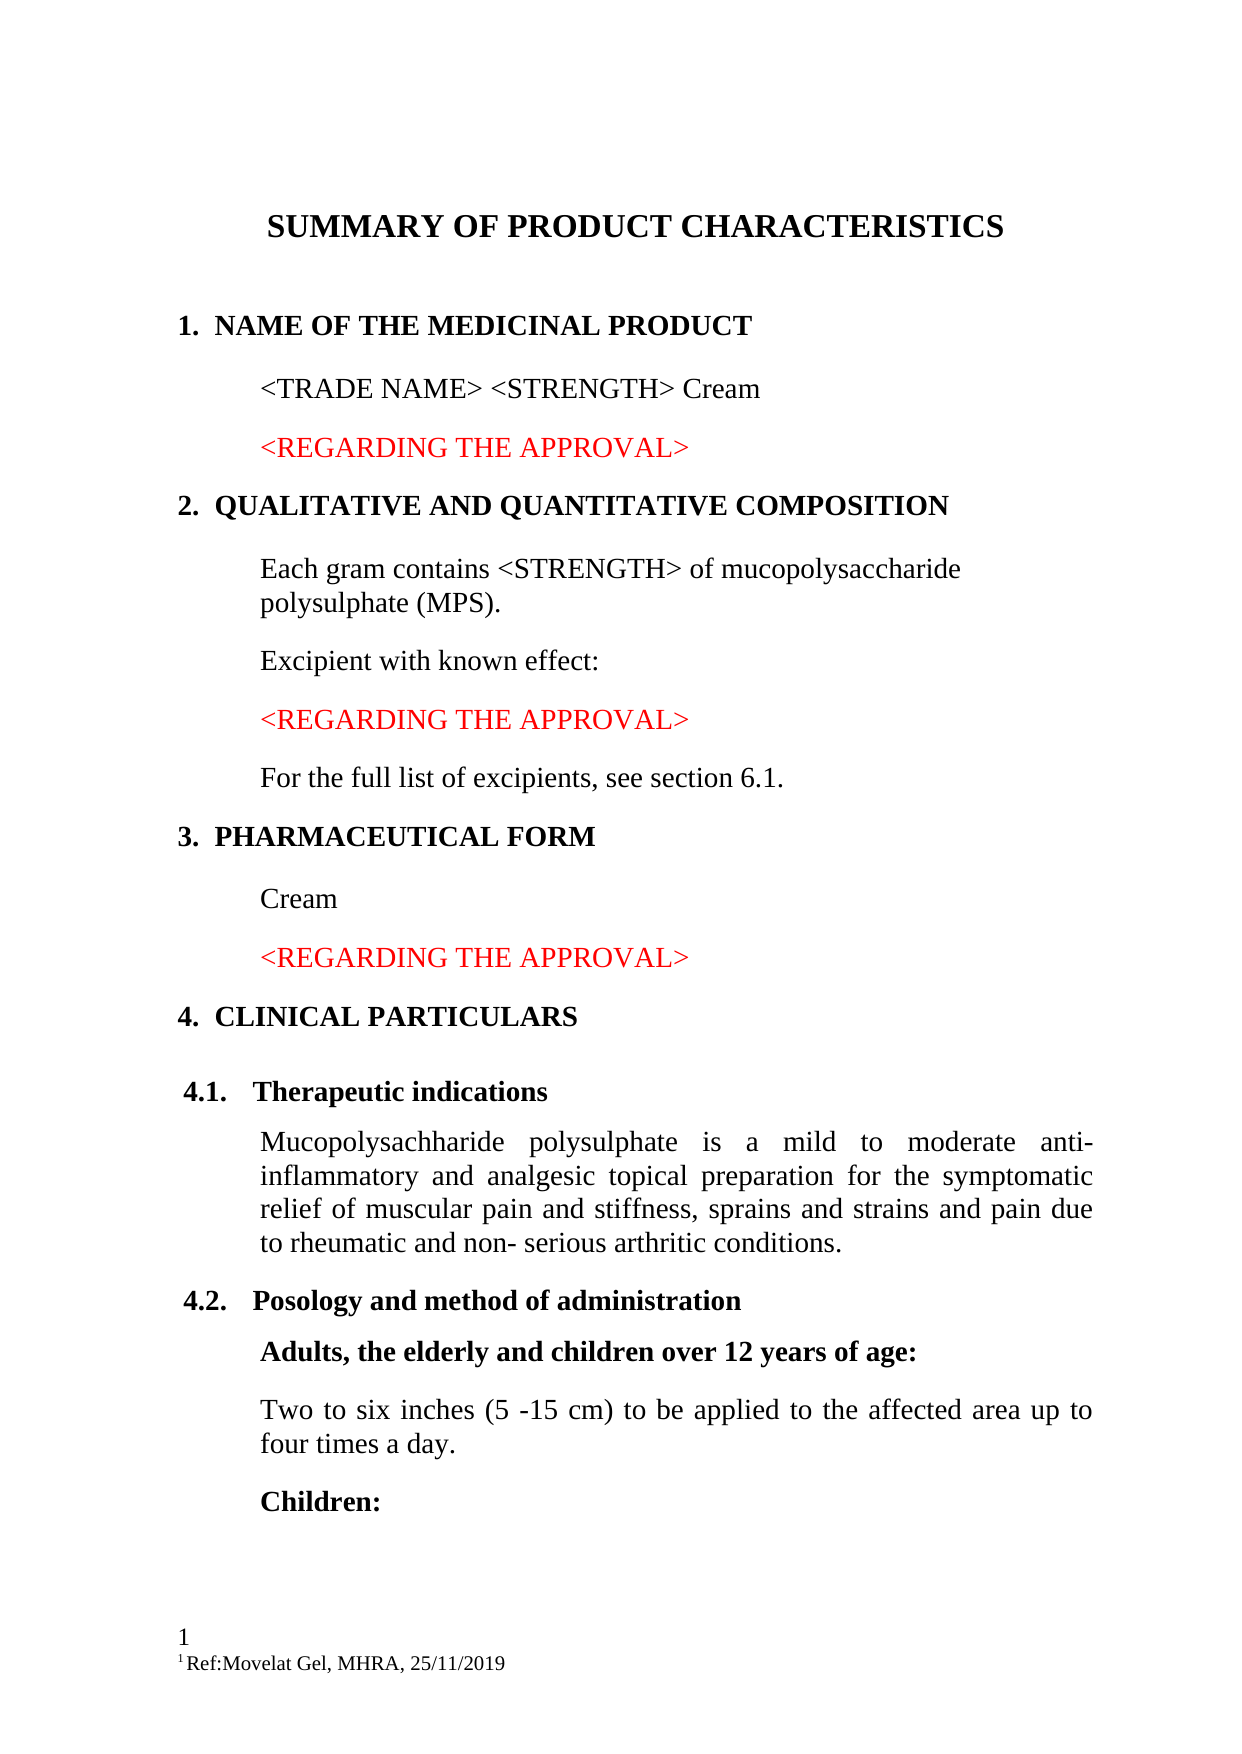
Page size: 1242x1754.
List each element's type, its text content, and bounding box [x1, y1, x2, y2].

text Adults, the elderly and children over 12 years of age: [260, 1334, 1094, 1367]
text Excipient with known effect: [260, 643, 1094, 677]
text Each gram contains <STRENGTH> of mucopolysaccharide polysulphate (MPS). [260, 551, 1094, 618]
text For the full list of excipients, see section 6.1. [260, 760, 1094, 794]
text Therapeutic indications [183, 1074, 1094, 1108]
text Two to six inches (5 -15 cm) to be applied to the affected area up to four times a day. [260, 1392, 1094, 1459]
title SUMMARY OF PRODUCT CHARACTERISTICS [177, 207, 1094, 245]
subtitle NAME OF THE MEDICINAL PRODUCT [177, 308, 1094, 342]
text Posology and method of administration [183, 1283, 1094, 1317]
text Children: [260, 1484, 1094, 1518]
text <REGARDING THE APPROVAL> [260, 702, 1094, 735]
text <REGARDING THE APPROVAL> [260, 430, 1094, 463]
subtitle QUALITATIVE AND QUANTITATIVE COMPOSITION [177, 488, 1094, 522]
text Mucopolysachharide polysulphate is a mild to moderate anti- inflammatory and analgesic topical preparation for the symptomatic relief of muscular pain and stiffness, sprains and strains and pain due to rheumatic and non- serious arthritic conditions. [260, 1124, 1094, 1258]
text <REGARDING THE APPROVAL> [260, 940, 1094, 974]
text <TRADE NAME> <STRENGTH> Cream [260, 371, 1094, 405]
subtitle CLINICAL PARTICULARS [177, 999, 1094, 1032]
subtitle PHARMACEUTICAL FORM [177, 819, 1094, 852]
text Cream [260, 882, 1094, 915]
